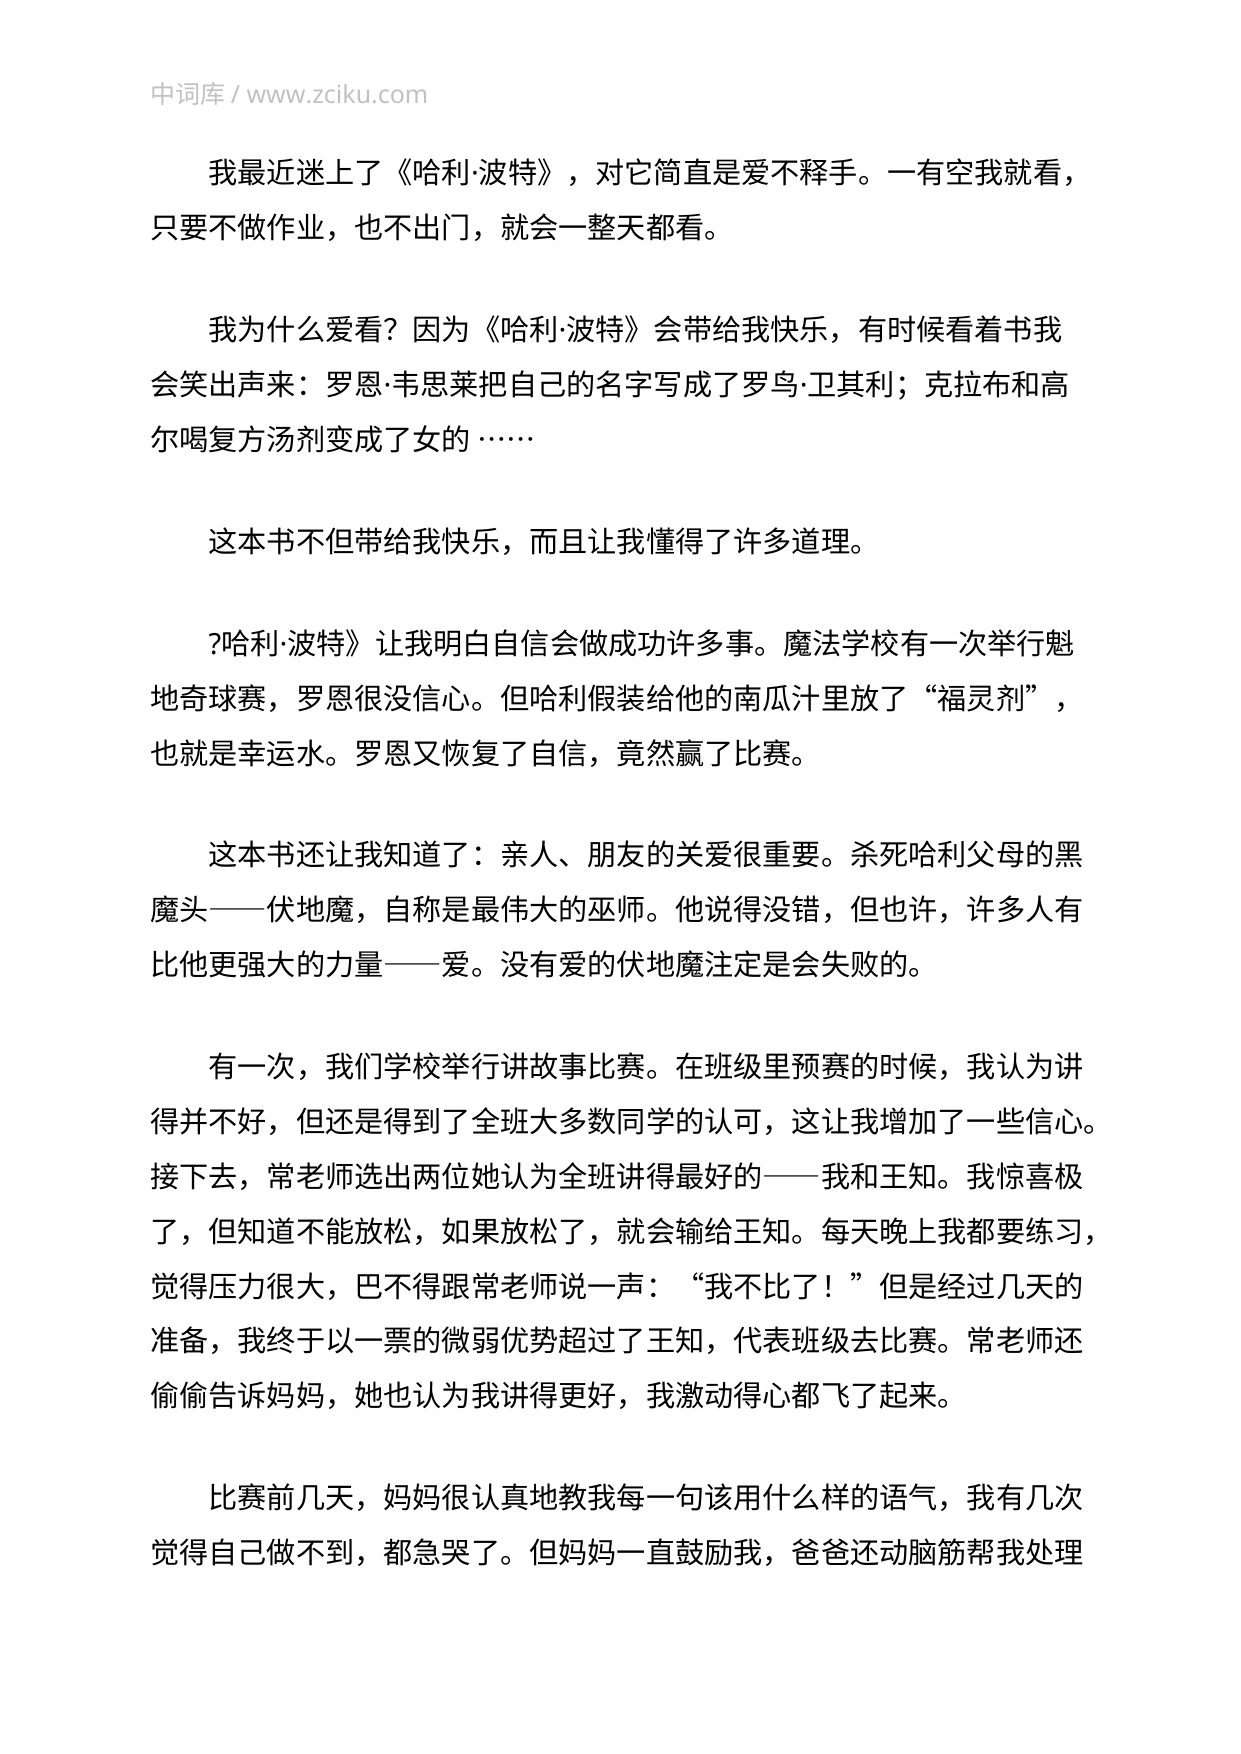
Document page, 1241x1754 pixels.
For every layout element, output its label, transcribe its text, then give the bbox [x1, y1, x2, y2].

text 我最近迷上了《哈利·波特》，对它简直是爱不释手。一有空我就看，只要不做作业，也不出门，就会一整天都看。 [150, 150, 1090, 247]
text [150, 1475, 1090, 1572]
text 这本书还让我知道了：亲人、朋友的关爱很重要。杀死哈利父母的黑魔头——伏地魔，自称是最伟大的巫师。他说得没错，但也许，许多人有比他更强大的力量——爱。没有爱的伏地魔注定是会失败的。 [150, 832, 1090, 984]
text 这本书不但带给我快乐，而且让我懂得了许多道理。 [150, 518, 1090, 561]
text ?哈利·波特》让我明白自信会做成功许多事。魔法学校有一次举行魁地奇球赛，罗恩很没信心。但哈利假装给他的南瓜汁里放了“福灵剂”，也就是幸运水。罗恩又恢复了自信，竟然赢了比赛。 [150, 620, 1090, 772]
text 有一次，我们学校举行讲故事比赛。在班级里预赛的时候，我认为讲得并不好，但还是得到了全班大多数同学的认可，这让我增加了一些信心。接下去，常老师选出两位她认为全班讲得最好的——我和王知。我惊喜极了，但知道不能放松，如果放松了，就会输给王知。每天晚上我都要练习，觉得压力很大，巴不得跟常老师说一声：“我不比了！”但是经过几天的准备，我终于以一票的微弱优势超过了王知，代表班级去比赛。常老师还偷偷告诉妈妈，她也认为我讲得更好，我激动得心都飞了起来。 [150, 1043, 1090, 1415]
text 我为什么爱看？因为《哈利·波特》会带给我快乐，有时候看着书我会笑出声来：罗恩·韦思莱把自己的名字写成了罗鸟·卫其利；克拉布和高尔喝复方汤剂变成了女的 …… [150, 307, 1090, 459]
